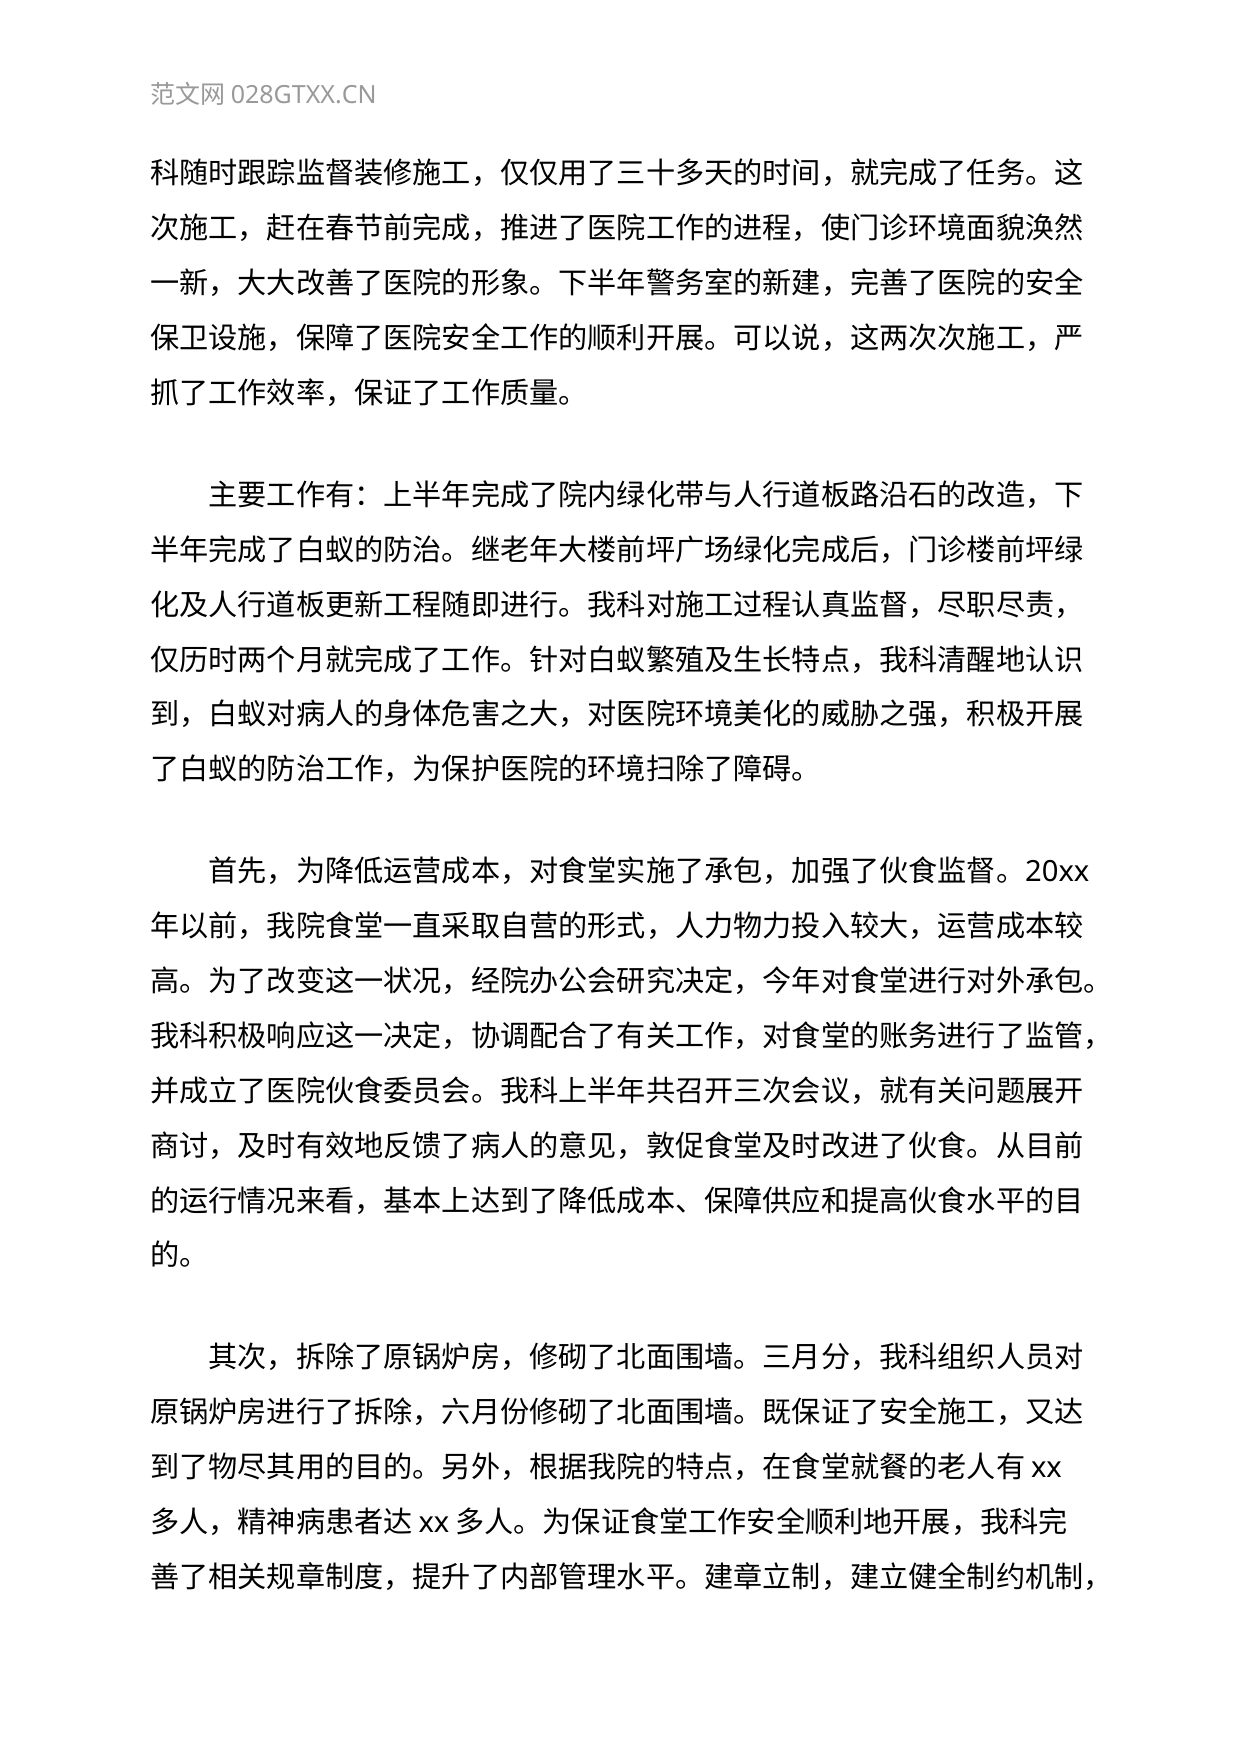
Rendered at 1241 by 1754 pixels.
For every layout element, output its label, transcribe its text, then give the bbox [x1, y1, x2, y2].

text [150, 1334, 1090, 1596]
text 主要工作有：上半年完成了院内绿化带与人行道板路沿石的改造，下半年完成了白蚁的防治。继老年大楼前坪广场绿化完成后，门诊楼前坪绿化及人行道板更新工程随即进行。我科对施工过程认真监督，尽职尽责，仅历时两个月就完成了工作。针对白蚁繁殖及生长特点，我科清醒地认识到，白蚁对病人的身体危害之大，对医院环境美化的威胁之强，积极开展了白蚁的防治工作，为保护医院的环境扫除了障碍。 [150, 471, 1090, 788]
text 首先，为降低运营成本，对食堂实施了承包，加强了伙食监督。20xx年以前，我院食堂一直采取自营的形式，人力物力投入较大，运营成本较高。为了改变这一状况，经院办公会研究决定，今年对食堂进行对外承包。我科积极响应这一决定，协调配合了有关工作，对食堂的账务进行了监管，并成立了医院伙食委员会。我科上半年共召开三次会议，就有关问题展开商讨，及时有效地反馈了病人的意见，敦促食堂及时改进了伙食。从目前的运行情况来看，基本上达到了降低成本、保障供应和提高伙食水平的目的。 [150, 848, 1090, 1274]
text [150, 150, 1090, 412]
